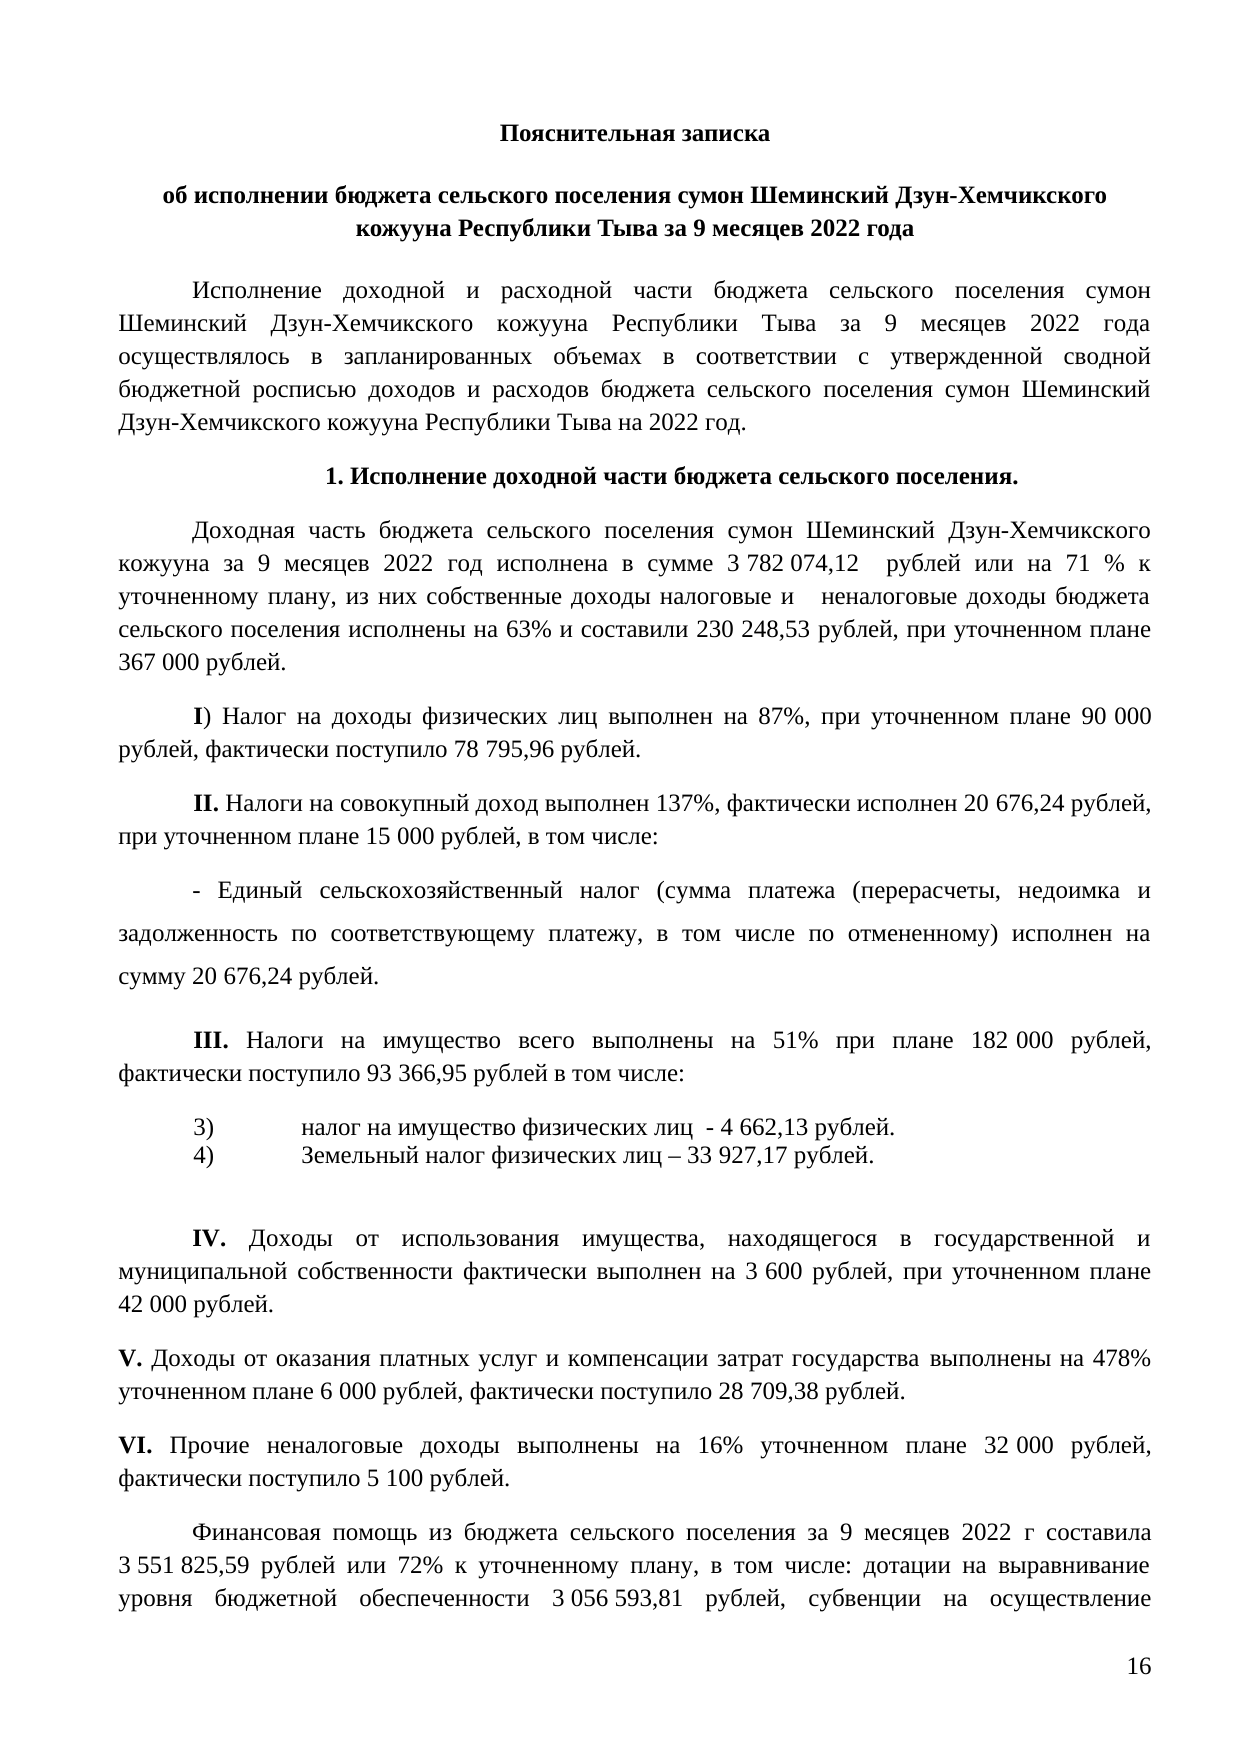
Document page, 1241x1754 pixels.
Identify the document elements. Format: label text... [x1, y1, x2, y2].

text 1. Исполнение доходной части бюджета сельского поселения. [192, 461, 1152, 490]
text IV. Доходы от использования имущества, находящегося в государственной и муниципальной собственности фактически выполнен на 3 600 рублей, при уточненном плане 42 000 рублей. [118, 1223, 1152, 1318]
text - Единый сельскохозяйственный налог (сумма платежа (перерасчеты, недоимка и задолженность по соответствующему платежу, в том числе по отмененному) исполнен на сумму 20 676,24 рублей. [118, 875, 1152, 990]
text V. Доходы от оказания платных услуг и компенсации затрат государства выполнены на 478% уточненном плане 6 000 рублей, фактически поступило 28 709,38 рублей. [118, 1343, 1152, 1405]
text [118, 1517, 1152, 1612]
text Исполнение доходной и расходной части бюджета сельского поселения сумон Шеминский Дзун-Хемчикского кожууна Республики Тыва за 9 месяцев 2022 года осуществлялось в запланированных объемах в соответствии с утвержденной сводной бюджетной росписью доходов и расходов бюджета сельского поселения сумон Шеминский Дзун-Хемчикского кожууна Республики Тыва на 2022 год. [118, 275, 1152, 436]
text Пояснительная записка [118, 118, 1152, 147]
text VI. Прочие неналоговые доходы выполнены на 16% уточненном плане 32 000 рублей, фактически поступило 5 100 рублей. [118, 1430, 1152, 1492]
list Земельный налог физических лиц – 33 927,17 рублей. [193, 1141, 1152, 1169]
text II. Налоги на совокупный доход выполнен 137%, фактически исполнен 20 676,24 рублей, при уточненном плане 15 000 рублей, в том числе: [118, 788, 1152, 849]
text I) Налог на доходы физических лиц выполнен на 87%, при уточненном плане 90 000 рублей, фактически поступило 78 795,96 рублей. [118, 701, 1152, 763]
text об исполнении бюджета сельского поселения сумон Шеминский Дзун-Хемчикского кожууна Республики Тыва за 9 месяцев 2022 года [118, 180, 1152, 242]
list налог на имущество физических лиц - 4 662,13 рублей. [193, 1112, 1152, 1141]
text III. Налоги на имущество всего выполнены на 51% при плане 182 000 рублей, фактически поступило 93 366,95 рублей в том числе: [118, 1025, 1152, 1087]
text Доходная часть бюджета сельского поселения сумон Шеминский Дзун-Хемчикского кожууна за 9 месяцев 2022 год исполнена в сумме 3 782 074,12 рублей или на 71 % к уточненному плану, из них собственные доходы налоговые и неналоговые доходы бюджета сельского поселения исполнены на 63% и составили 230 248,53 рублей, при уточненном плане 367 000 рублей. [118, 515, 1152, 676]
